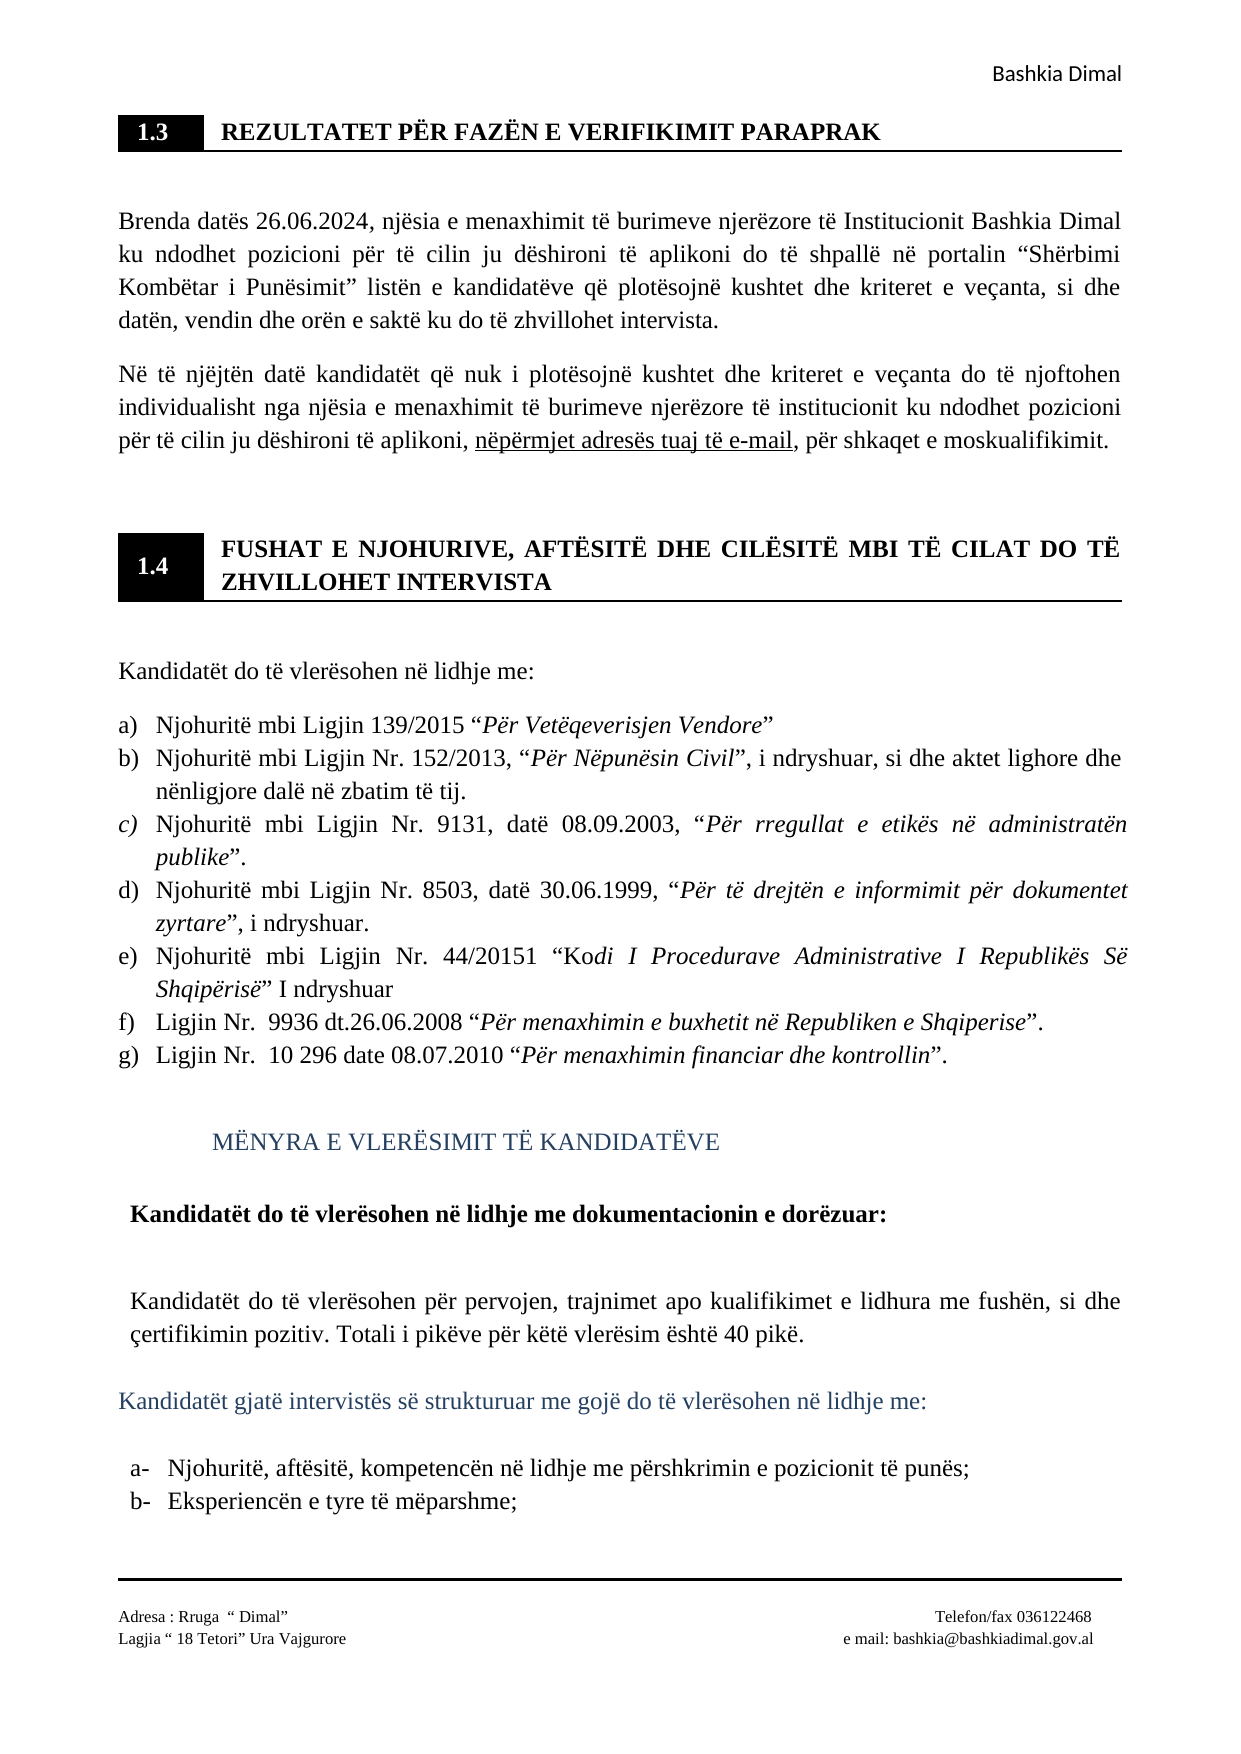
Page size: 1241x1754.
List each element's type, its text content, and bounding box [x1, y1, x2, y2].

table_header 1.3 [120, 117, 202, 150]
list Njohuritë mbi Ligjin 139/2015 “Për Vetëqeverisjen Vendore” [118, 710, 1122, 739]
list Ligjin Nr. 10 296 date 08.07.2010 “Për menaxhimin financiar dhe kontrollin”. [118, 1040, 1122, 1069]
text Kandidatët do të vlerësohen për pervojen, trajnimet apo kualifikimet e lidhura me fushën, si dhe çertifikimin pozitiv. Totali i pikëve për këtë vlerësim është 40 pikë. [130, 1286, 1121, 1348]
list Njohuritë mbi Ligjin Nr. 44/20151 “Kodi I Procedurave Administrative I Republikës Së Shqipërisë” I ndryshuar [118, 941, 1131, 1003]
list Eksperiencën e tyre të mëparshme; [130, 1486, 853, 1514]
list Njohuritë mbi Ligjin Nr. 9131, datë 08.09.2003, “Për rregullat e etikës në administratën publike”. [118, 809, 1131, 871]
text Kandidatët do të vlerësohen në lidhje me dokumentacionin e dorëzuar: [130, 1199, 971, 1228]
subtitle Kandidatët gjatë intervistës së strukturuar me gojë do të vlerësohen në lidhje me: [118, 1386, 971, 1415]
table_header 1.4 [120, 535, 202, 600]
list Njohuritë, aftësitë, kompetencën në lidhje me përshkrimin e pozicionit të punës; [130, 1453, 1121, 1481]
table_header FUSHAT E NJOHURIVE, AFTËSITË DHE CILËSITË MBI TË CILAT DO TË ZHVILLOHET INTERVISTA [204, 533, 1122, 600]
list Ligjin Nr. 9936 dt.26.06.2008 “Për menaxhimin e buxhetit në Republiken e Shqiperise”. [118, 1007, 1122, 1036]
subtitle MËNYRA E VLERËSIMIT TË KANDIDATËVE [212, 1127, 971, 1156]
text Kandidatët do të vlerësohen në lidhje me: [118, 656, 1122, 685]
text Brenda datës 26.06.2024, njësia e menaxhimit të burimeve njerëzore të Institucionit Bashkia Dimal ku ndodhet pozicioni për të cilin ju dëshironi të aplikoni do të shpallë në portalin “Shërbimi Kombëtar i Punësimit” listën e kandidatëve që plotësojnë kushtet dhe kriteret e veçanta, si dhe datën, vendin dhe orën e saktë ku do të zhvillohet intervista. [118, 206, 1122, 333]
text Në të njëjtën datë kandidatët që nuk i plotësojnë kushtet dhe kriteret e veçanta do të njoftohen individualisht nga njësia e menaxhimit të burimeve njerëzore të institucionit ku ndodhet pozicioni për të cilin ju dëshironi të aplikoni, nëpërmjet adresës tuaj të e-mail, për shkaqet e moskualifikimit. [118, 359, 1122, 453]
list Njohuritë mbi Ligjin Nr. 152/2013, “Për Nëpunësin Civil”, i ndryshuar, si dhe aktet lighore dhe nënligjore dalë në zbatim të tij. [118, 743, 1122, 805]
list Njohuritë mbi Ligjin Nr. 8503, datë 30.06.1999, “Për të drejtën e informimit për dokumentet zyrtare”, i ndryshuar. [118, 875, 1131, 937]
table_header REZULTATET PËR FAZËN E VERIFIKIMIT PARAPRAK [204, 115, 1122, 150]
